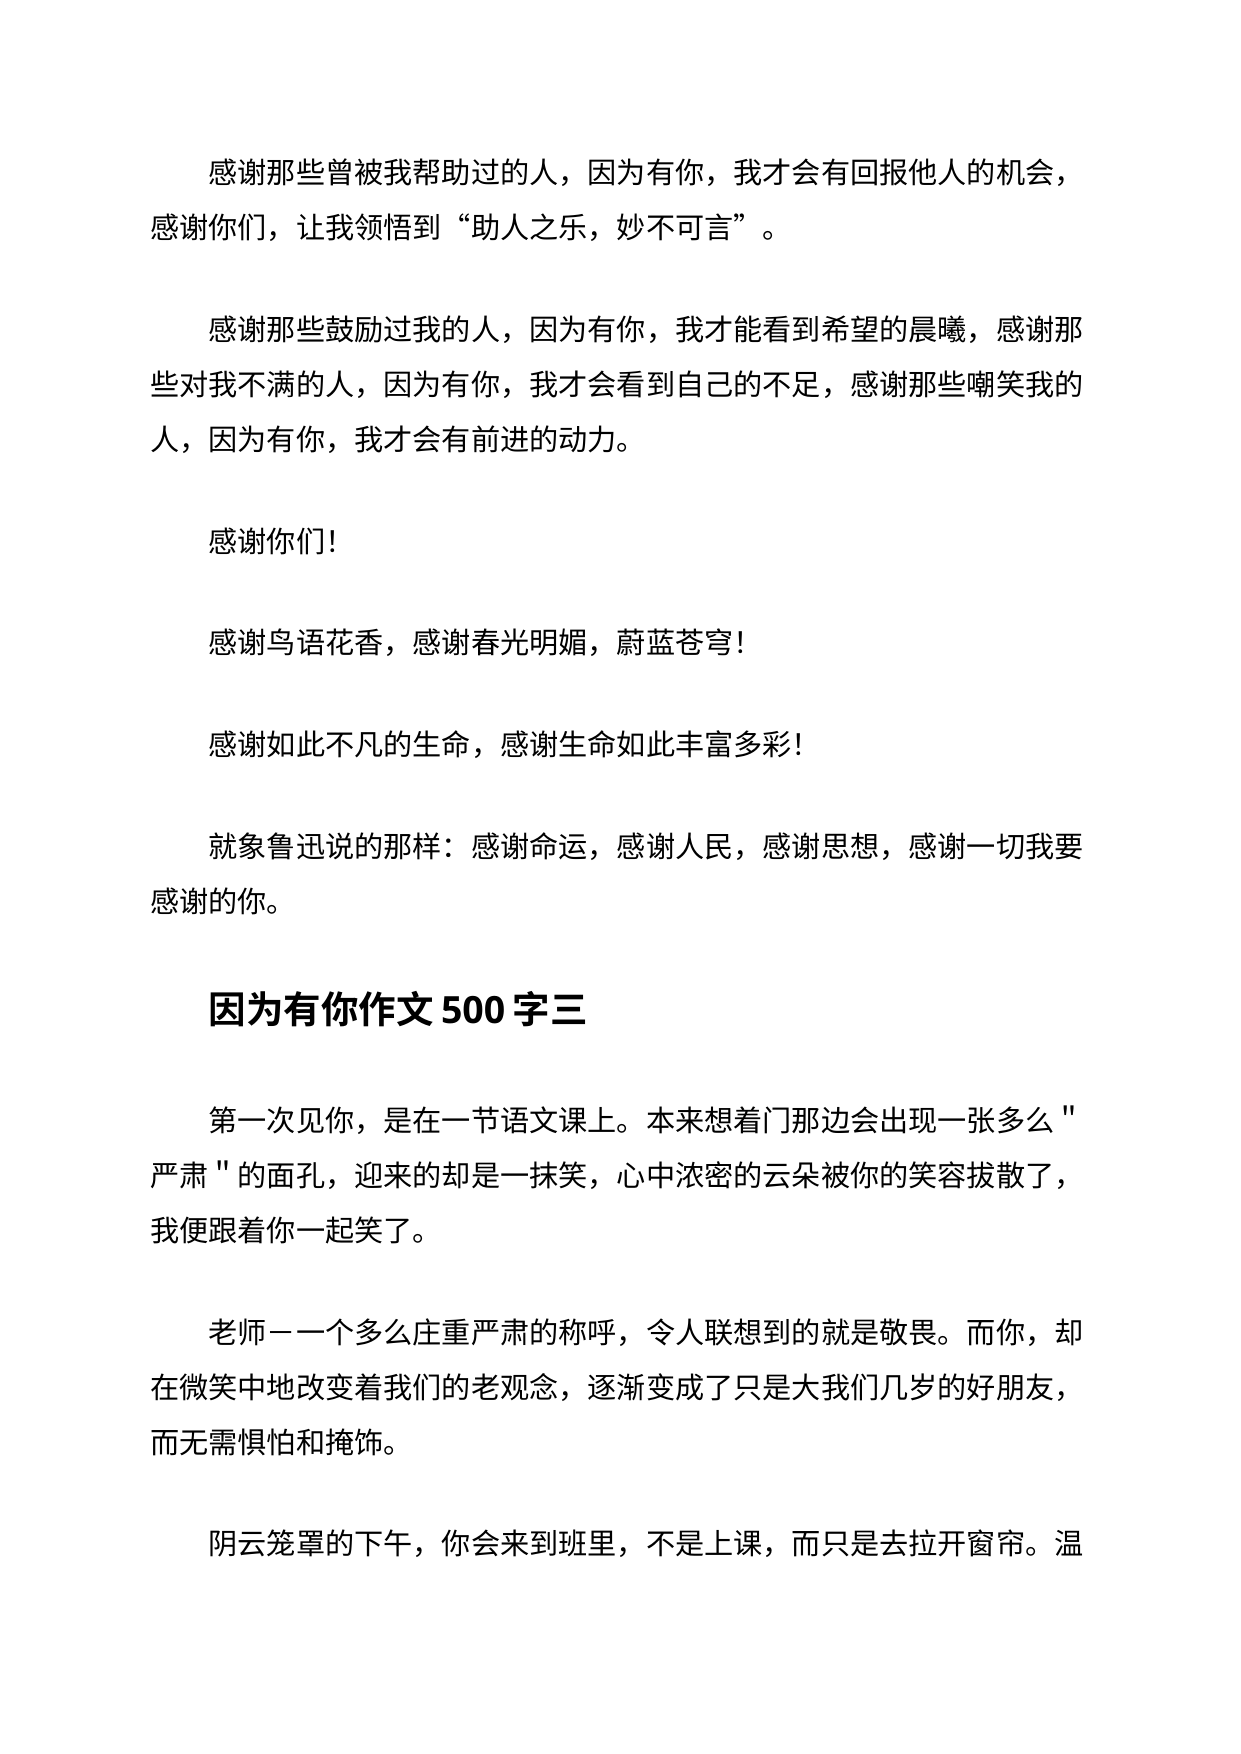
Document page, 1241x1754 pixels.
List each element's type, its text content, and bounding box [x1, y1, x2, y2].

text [150, 1521, 1090, 1563]
text 感谢那些鼓励过我的人，因为有你，我才能看到希望的晨曦，感谢那些对我不满的人，因为有你，我才会看到自己的不足，感谢那些嘲笑我的人，因为有你，我才会有前进的动力。 [150, 307, 1090, 459]
text 感谢如此不凡的生命，感谢生命如此丰富多彩！ [150, 722, 1090, 764]
text 感谢鸟语花香，感谢春光明媚，蔚蓝苍穹！ [150, 620, 1090, 662]
text 感谢你们！ [150, 518, 1090, 561]
text 老师－一个多么庄重严肃的称呼，令人联想到的就是敬畏。而你，却在微笑中地改变着我们的老观念，逐渐变成了只是大我们几岁的好朋友，而无需惧怕和掩饰。 [150, 1309, 1090, 1461]
text 感谢那些曾被我帮助过的人，因为有你，我才会有回报他人的机会，感谢你们，让我领悟到“助人之乐，妙不可言”。 [150, 150, 1090, 247]
text 因为有你作文500字三 [150, 980, 1090, 1035]
text 就象鲁迅说的那样：感谢命运，感谢人民，感谢思想，感谢一切我要感谢的你。 [150, 823, 1090, 921]
text 第一次见你，是在一节语文课上。本来想着门那边会出现一张多么＂严肃＂的面孔，迎来的却是一抹笑，心中浓密的云朵被你的笑容拔散了，我便跟着你一起笑了。 [150, 1098, 1090, 1250]
